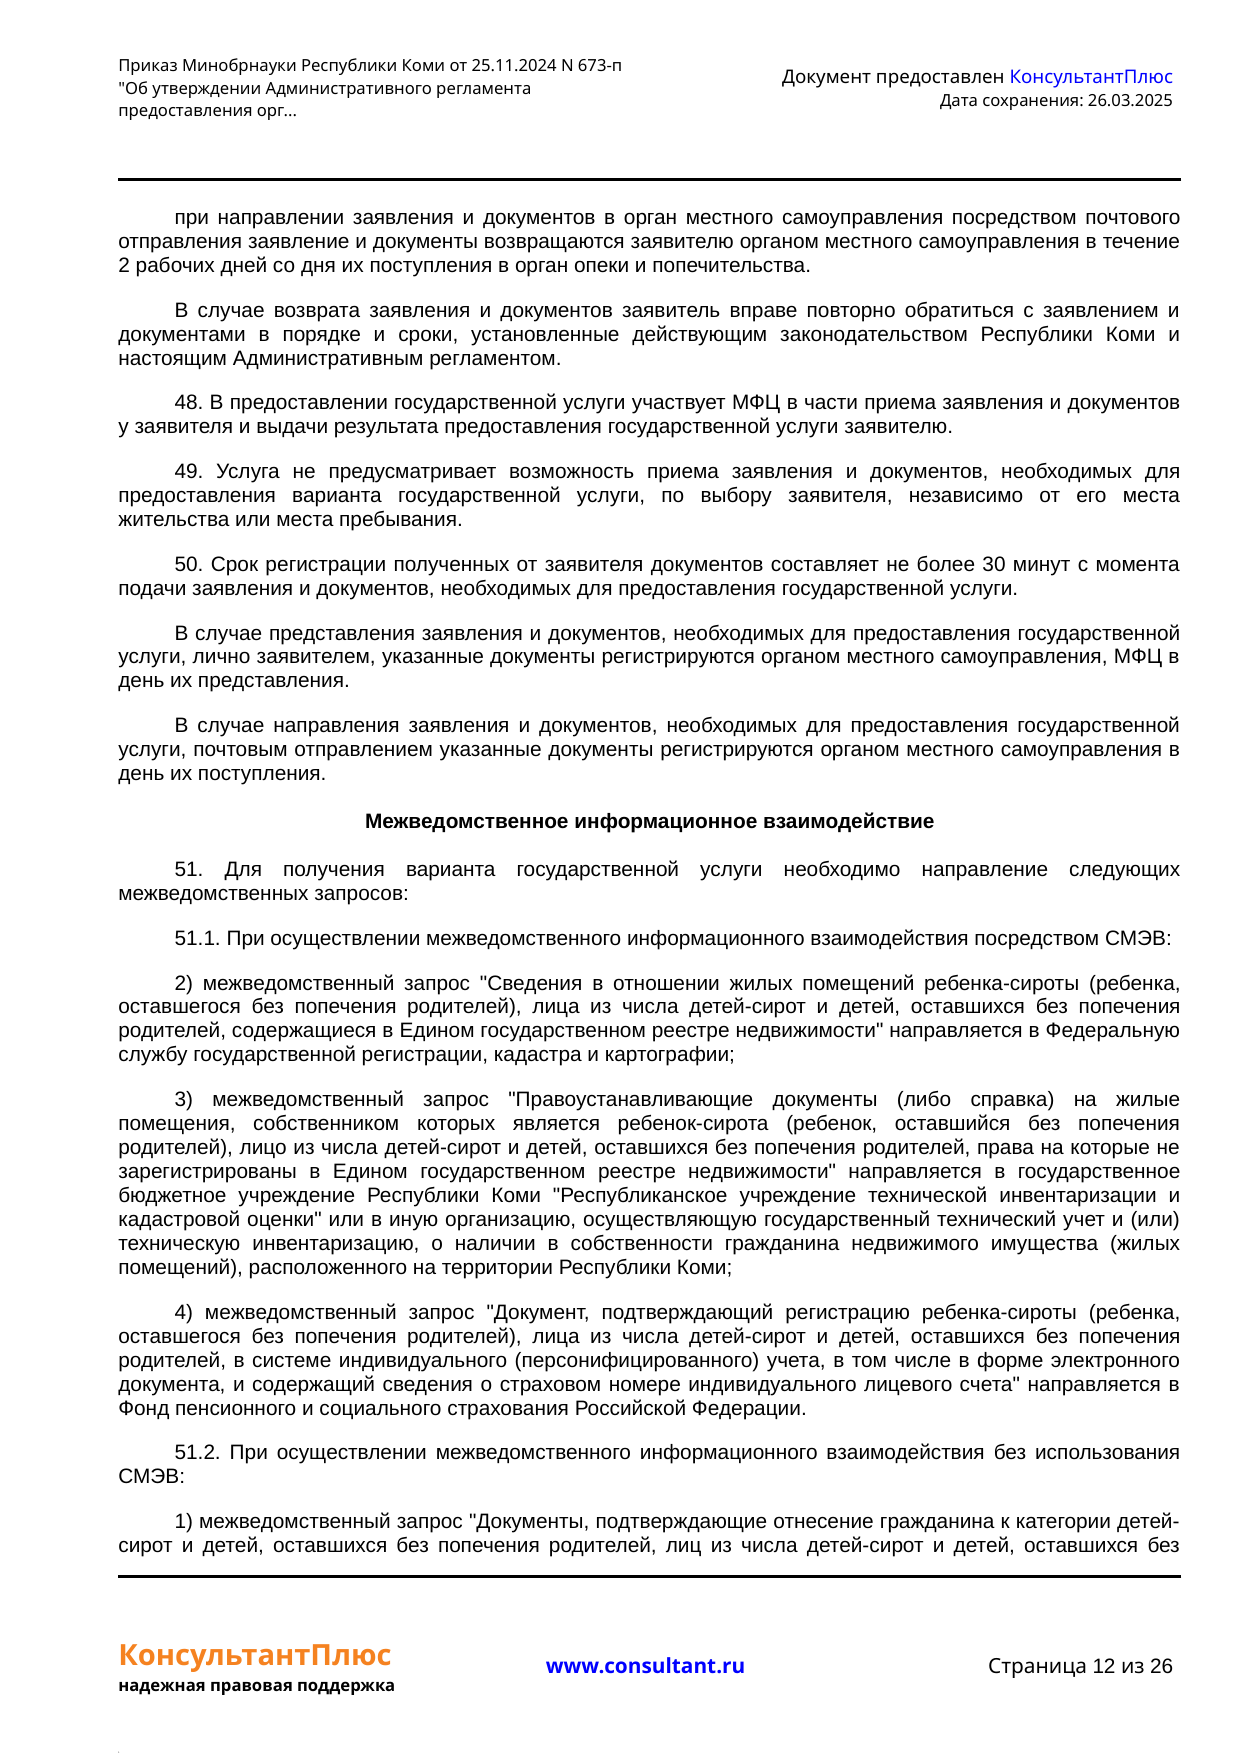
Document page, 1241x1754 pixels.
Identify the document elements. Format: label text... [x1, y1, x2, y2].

text 4) межведомственный запрос "Документ, подтверждающий регистрацию ребенка-сироты (ребенка, оставшегося без попечения родителей), лица из числа детей-сирот и детей, оставшихся без попечения родителей, в системе индивидуального (персонифицированного) учета, в том числе в форме электронного документа, и содержащий сведения о страховом номере индивидуального лицевого счета" направляется в Фонд пенсионного и социального страхования Российской Федерации. [118, 1299, 1181, 1419]
text 49. Услуга не предусматривает возможность приема заявления и документов, необходимых для предоставления варианта государственной услуги, по выбору заявителя, независимо от его места жительства или места пребывания. [118, 459, 1181, 531]
text 51. Для получения варианта государственной услуги необходимо направление следующих межведомственных запросов: [118, 857, 1181, 905]
text 3) межведомственный запрос "Правоустанавливающие документы (либо справка) на жилые помещения, собственником которых является ребенок-сирота (ребенок, оставшийся без попечения родителей), лицо из числа детей-сирот и детей, оставшихся без попечения родителей, права на которые не зарегистрированы в Едином государственном реестре недвижимости" направляется в государственное бюджетное учреждение Республики Коми "Республиканское учреждение технической инвентаризации и кадастровой оценки" или в иную организацию, осуществляющую государственный технический учет и (или) техническую инвентаризацию, о наличии в собственности гражданина недвижимого имущества (жилых помещений), расположенного на территории Республики Коми; [118, 1087, 1181, 1279]
title Межведомственное информационное взаимодействие [118, 809, 1181, 833]
text 2) межведомственный запрос "Сведения в отношении жилых помещений ребенка-сироты (ребенка, оставшегося без попечения родителей), лица из числа детей-сирот и детей, оставшихся без попечения родителей, содержащиеся в Едином государственном реестре недвижимости" направляется в Федеральную службу государственной регистрации, кадастра и картографии; [118, 970, 1181, 1066]
text 50. Срок регистрации полученных от заявителя документов составляет не более 30 минут с момента подачи заявления и документов, необходимых для предоставления государственной услуги. [118, 552, 1181, 599]
text 51.1. При осуществлении межведомственного информационного взаимодействия посредством СМЭВ: [118, 926, 1181, 949]
text при направлении заявления и документов в орган местного самоуправления посредством почтового отправления заявление и документы возвращаются заявителю органом местного самоуправления в течение 2 рабочих дней со дня их поступления в орган опеки и попечительства. [118, 205, 1181, 277]
text 48. В предоставлении государственной услуги участвует МФЦ в части приема заявления и документов у заявителя и выдачи результата предоставления государственной услуги заявителю. [118, 390, 1181, 438]
text 51.2. При осуществлении межведомственного информационного взаимодействия без использования СМЭВ: [118, 1440, 1181, 1488]
text В случае представления заявления и документов, необходимых для предоставления государственной услуги, лично заявителем, указанные документы регистрируются органом местного самоуправления, МФЦ в день их представления. [118, 620, 1181, 692]
text В случае направления заявления и документов, необходимых для предоставления государственной услуги, почтовым отправлением указанные документы регистрируются органом местного самоуправления в день их поступления. [118, 713, 1181, 785]
text В случае возврата заявления и документов заявитель вправе повторно обратиться с заявлением и документами в порядке и сроки, установленные действующим законодательством Республики Коми и настоящим Административным регламентом. [118, 297, 1181, 369]
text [118, 1509, 1181, 1557]
